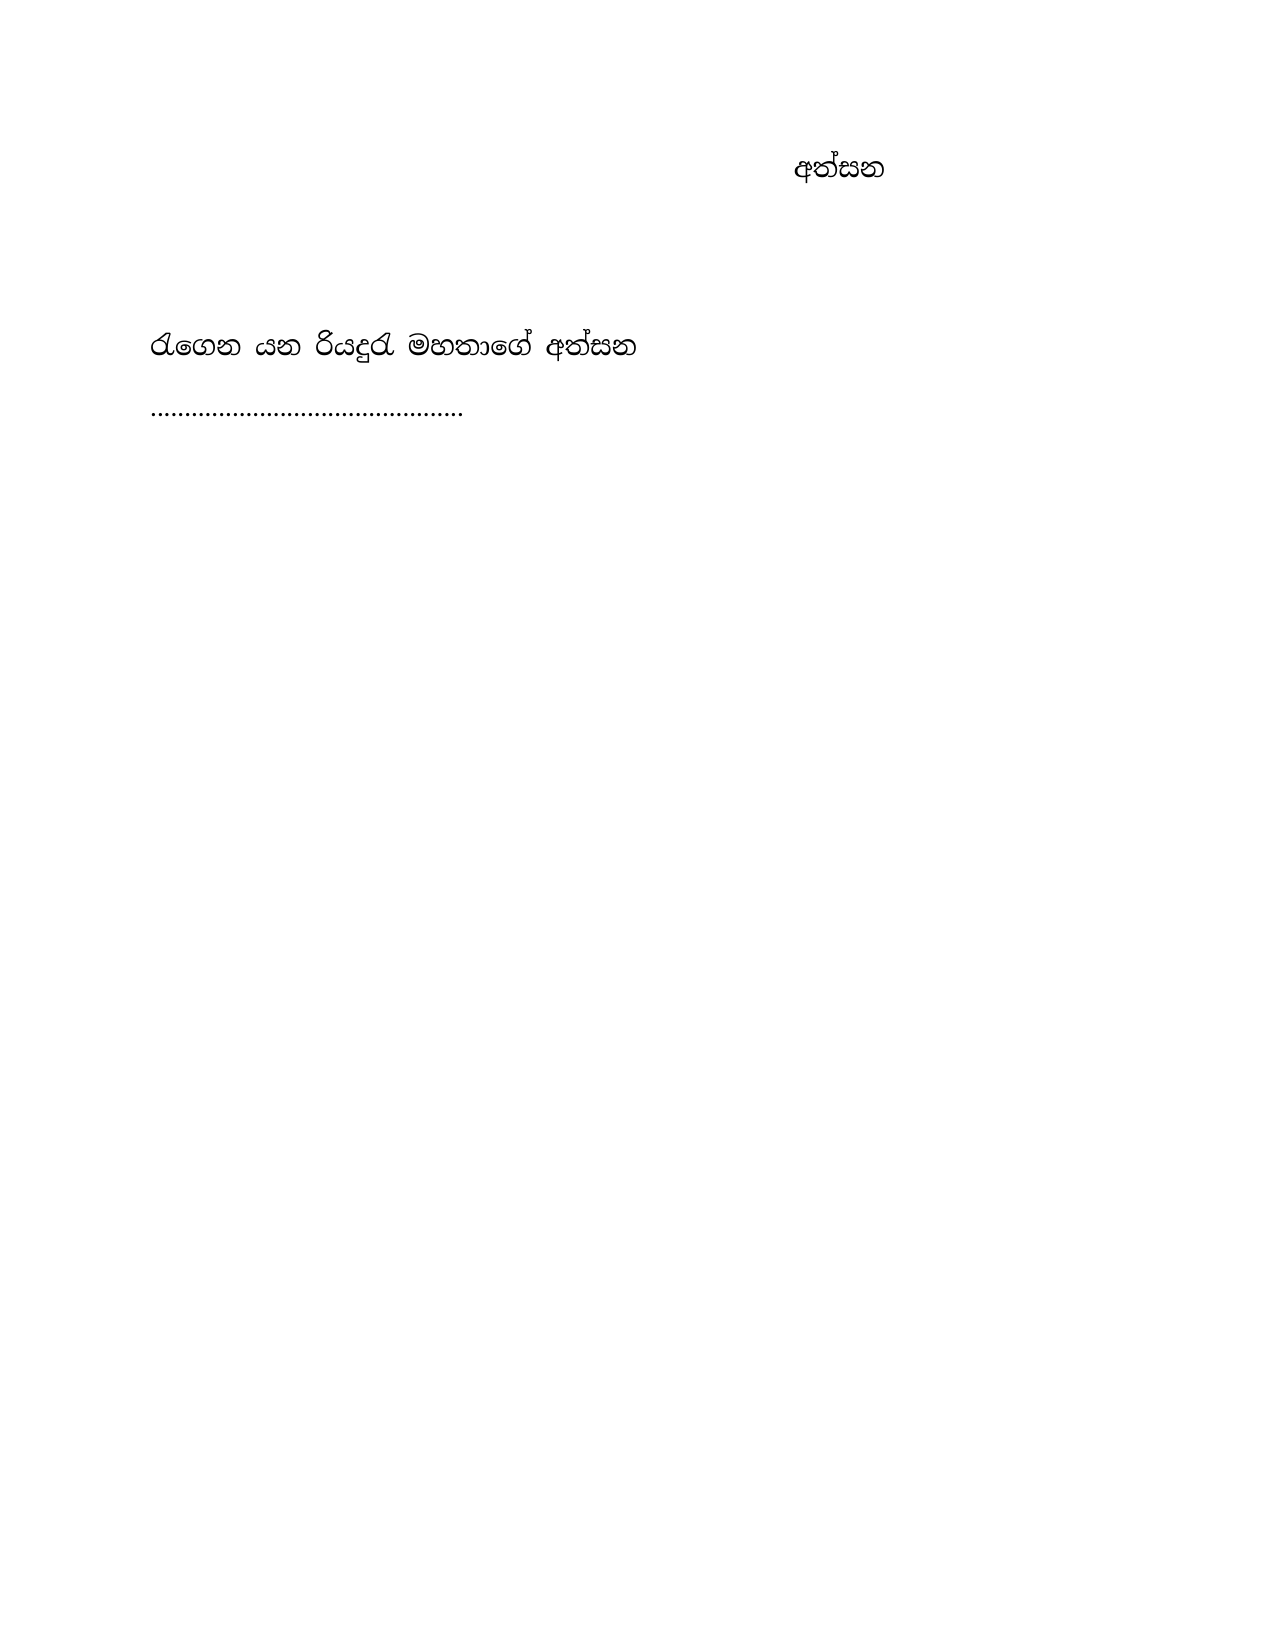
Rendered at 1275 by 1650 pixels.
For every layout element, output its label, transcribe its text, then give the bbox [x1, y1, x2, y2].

text .............................................. [150, 390, 1125, 423]
text අත්සන [150, 150, 1125, 185]
text රැගෙන යන රියදුරැ මහතාගේ අත්සන [150, 329, 1125, 364]
